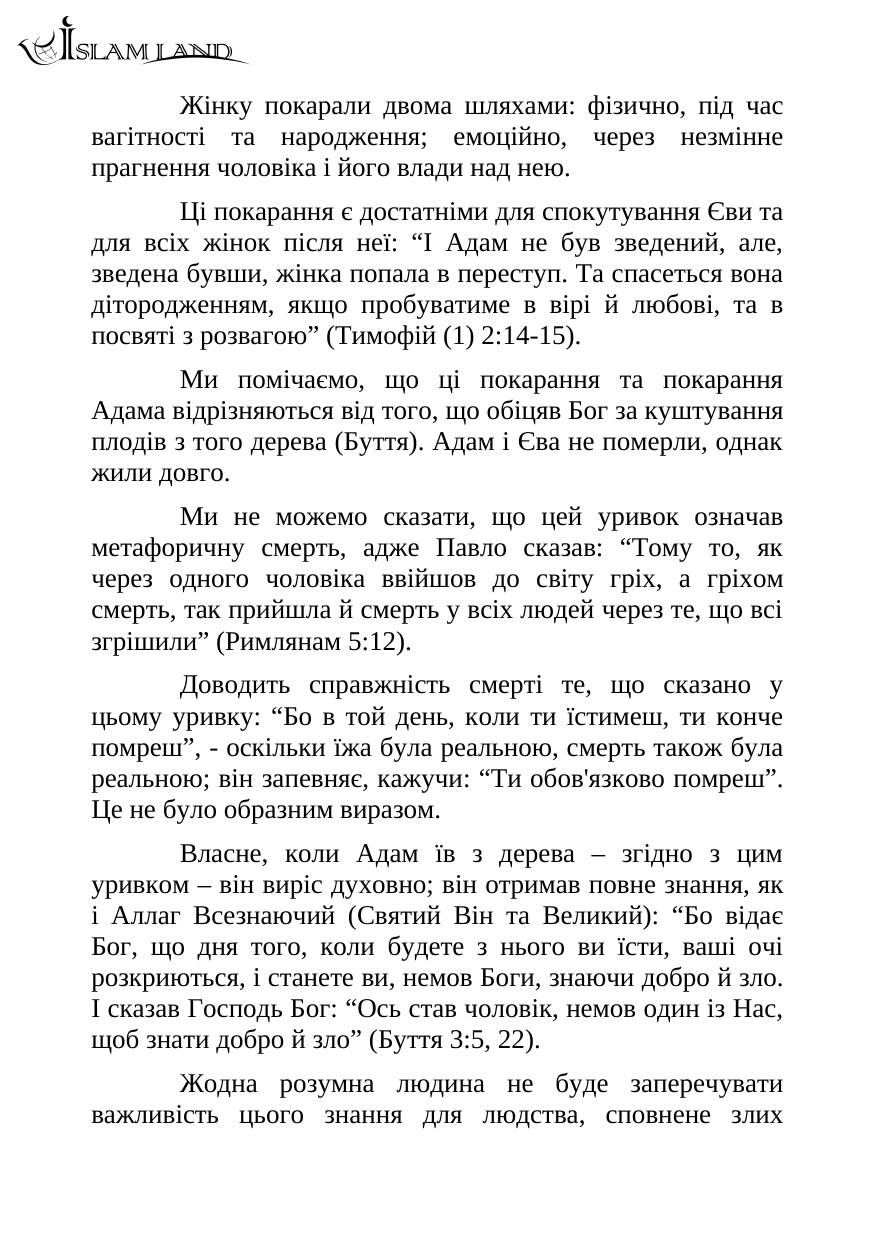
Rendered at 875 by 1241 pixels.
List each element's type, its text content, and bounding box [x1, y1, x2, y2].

text Ми не можемо сказати, що цей уривок означав метафоричну смерть, адже Павло сказав: “Тому то, як через одного чоловіка ввійшов до світу гріх, а гріхом смерть, так прийшла й смерть у всіх людей через те, що всі згрішили” (Римлянам 5:12). [91, 500, 784, 656]
text Ми помічаємо, що ці покарання та покарання Адама відрізняються від того, що обіцяв Бог за куштування плодів з того дерева (Буття). Адам і Єва не померли, однак жили довго. [91, 363, 784, 488]
text Ці покарання є достатніми для спокутування Єви та для всіх жінок після неї: “І Адам не був зведений, але, зведена бувши, жінка попала в переступ. Та спасеться вона дітородженням, якщо пробуватиме в вірі й любові, та в посвяті з розвагою” (Тимофій (1) 2:14-15). [91, 195, 784, 351]
text Власне, коли Адам їв з дерева – згідно з цим уривком – він виріс духовно; він отримав повне знання, як і Аллаг Всезнаючий (Святий Він та Великий): “Бо відає Бог, що дня того, коли будете з нього ви їсти, ваші очі розкриються, і станете ви, немов Боги, знаючи добро й зло. І сказав Господь Бог: “Ось став чоловік, немов один із Нас, щоб знати добро й зло” (Буття 3:5, 22). [91, 837, 784, 1055]
text Жінку покарали двома шляхами: фізично, під час вагітності та народження; емоційно, через незмінне прагнення чоловіка і його влади над нею. [91, 89, 784, 182]
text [91, 1067, 784, 1129]
picture [17, 16, 251, 65]
text Доводить справжність смерті те, що сказано у цьому уривку: “Бо в той день, коли ти їстимеш, ти конче помреш”, - оскільки їжа була реальною, смерть також була реальною; він запевняє, кажучи: “Ти обов'язково помреш”. Це не було образним виразом. [91, 668, 784, 824]
